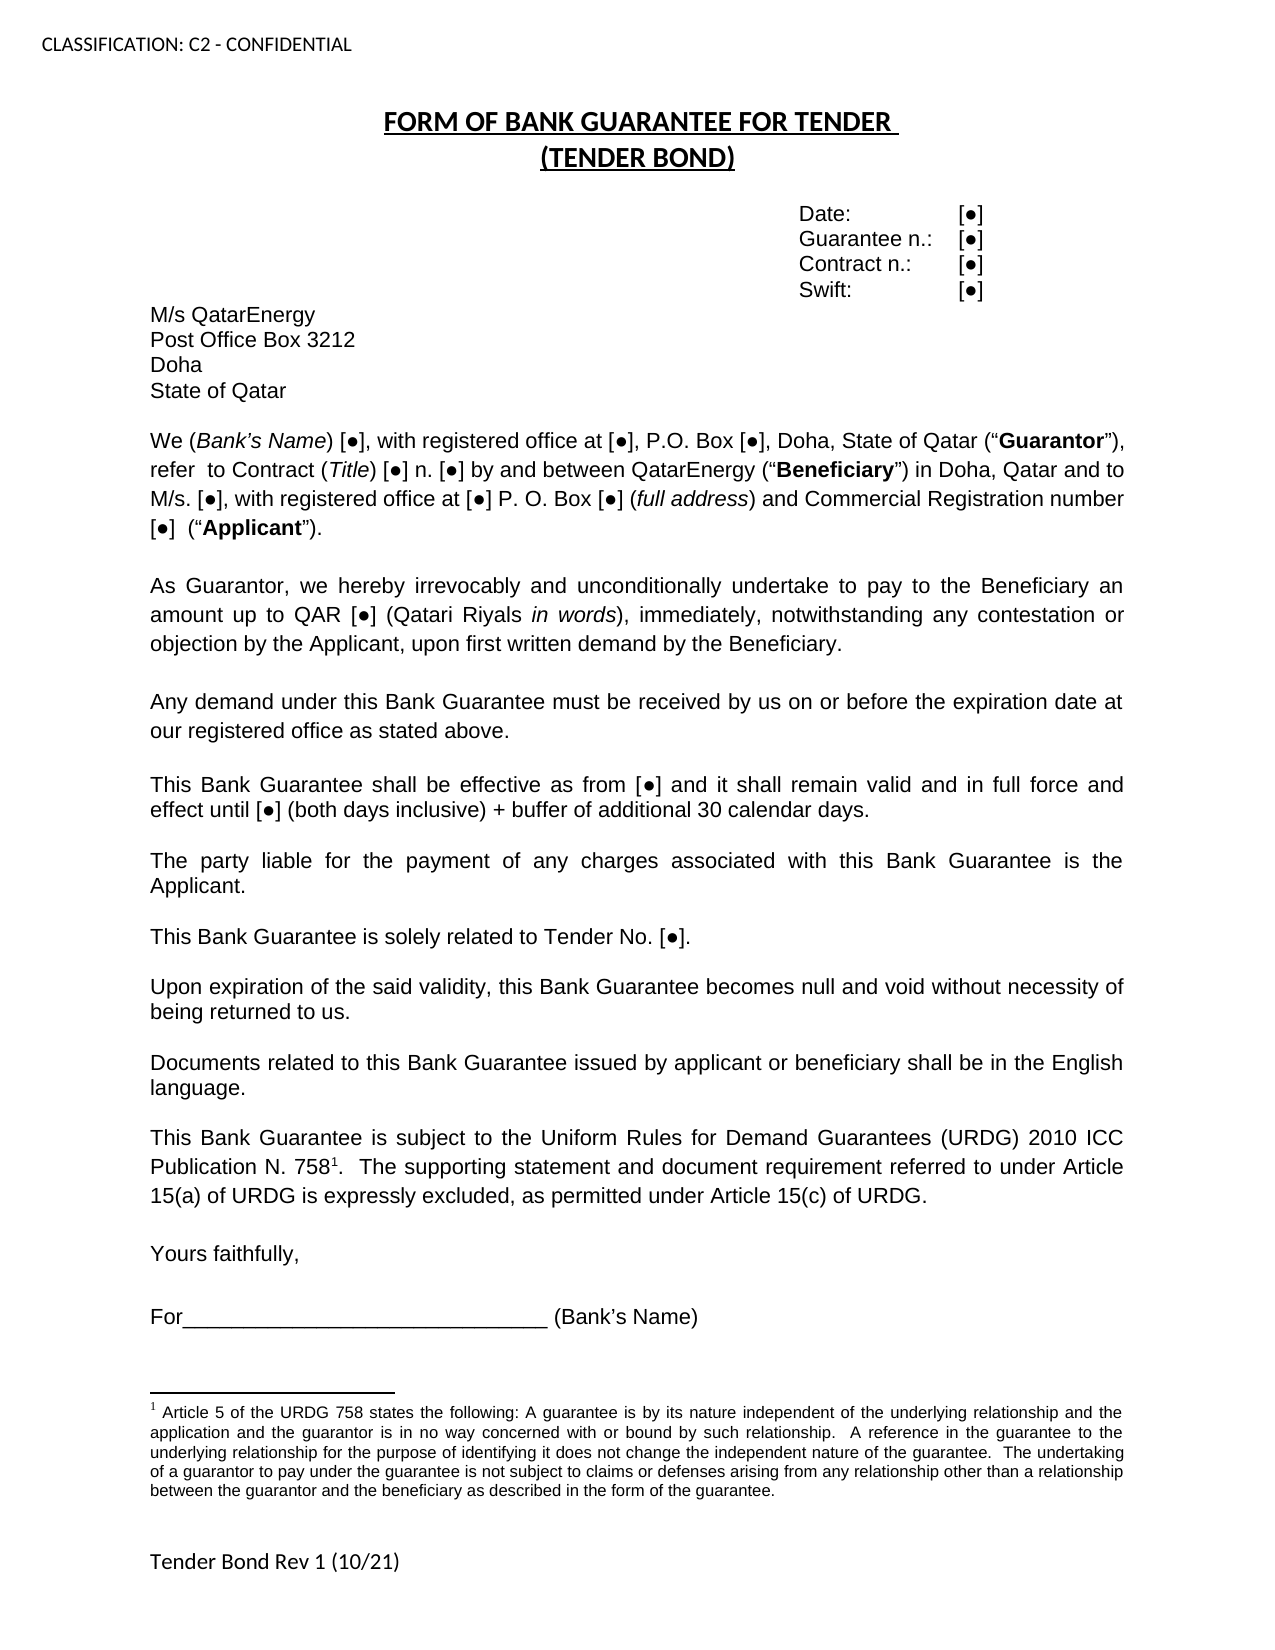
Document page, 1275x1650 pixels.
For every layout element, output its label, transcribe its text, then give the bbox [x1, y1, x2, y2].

text The party liable for the payment of any charges associated with this Bank Guarantee is the Applicant. [150, 848, 1125, 898]
table_cell [●] [947, 226, 1143, 251]
text This Bank Guarantee is subject to the Uniform Rules for Demand Guarantees (URDG) 2010 ICC Publication N. 758. The supporting statement and document requirement referred to under Article 15(a) of URDG is expressly excluded, as permitted under Article 15(c) of URDG. [150, 1125, 1125, 1208]
text State of Qatar [150, 377, 1125, 403]
table_cell Guarantee n.: [788, 226, 947, 251]
table_cell [●] [947, 277, 1143, 302]
text For______________________________ (Bank’s Name) [150, 1304, 1125, 1329]
text This Bank Guarantee is solely related to Tender No. [●]. [150, 923, 1125, 949]
table_header [●] [947, 201, 1143, 226]
text Any demand under this Bank Guarantee must be received by us on or before the expiration date at our registered office as stated above. [150, 689, 1125, 743]
table_header Date: [788, 201, 947, 226]
text Doha [150, 352, 1125, 377]
text Post Office Box 3212 [150, 327, 1125, 352]
text Yours faithfully, [150, 1241, 1125, 1266]
table_cell [●] [947, 251, 1143, 277]
text This Bank Guarantee shall be effective as from [●] and it shall remain valid and in full force and effect until [●] (both days inclusive) + buffer of additional 30 calendar days. [150, 772, 1125, 823]
text We (Bank’s Name) [●], with registered office at [●], P.O. Box [●], Doha, State of Qatar (“Guarantor”), refer to Contract (Title) [●] n. [●] by and between QatarEnergy (“Beneficiary”) in Doha, Qatar and to M/s. [●], with registered office at [●] P. O. Box [●] (full address) and Commercial Registration number [●] (“Applicant”). [150, 428, 1125, 540]
text Upon expiration of the said validity, this Bank Guarantee becomes null and void without necessity of being returned to us. [150, 974, 1125, 1024]
table_cell Contract n.: [788, 251, 947, 277]
text Documents related to this Bank Guarantee issued by applicant or beneficiary shall be in the English language. [150, 1050, 1125, 1100]
text As Guarantor, we hereby irrevocably and unconditionally undertake to pay to the Beneficiary an amount up to QAR [●] (Qatari Riyals in words), immediately, notwithstanding any contestation or objection by the Applicant, upon first written demand by the Beneficiary. [150, 573, 1125, 656]
text M/s QatarEnergy [150, 302, 1125, 327]
table_cell Swift: [788, 277, 947, 302]
